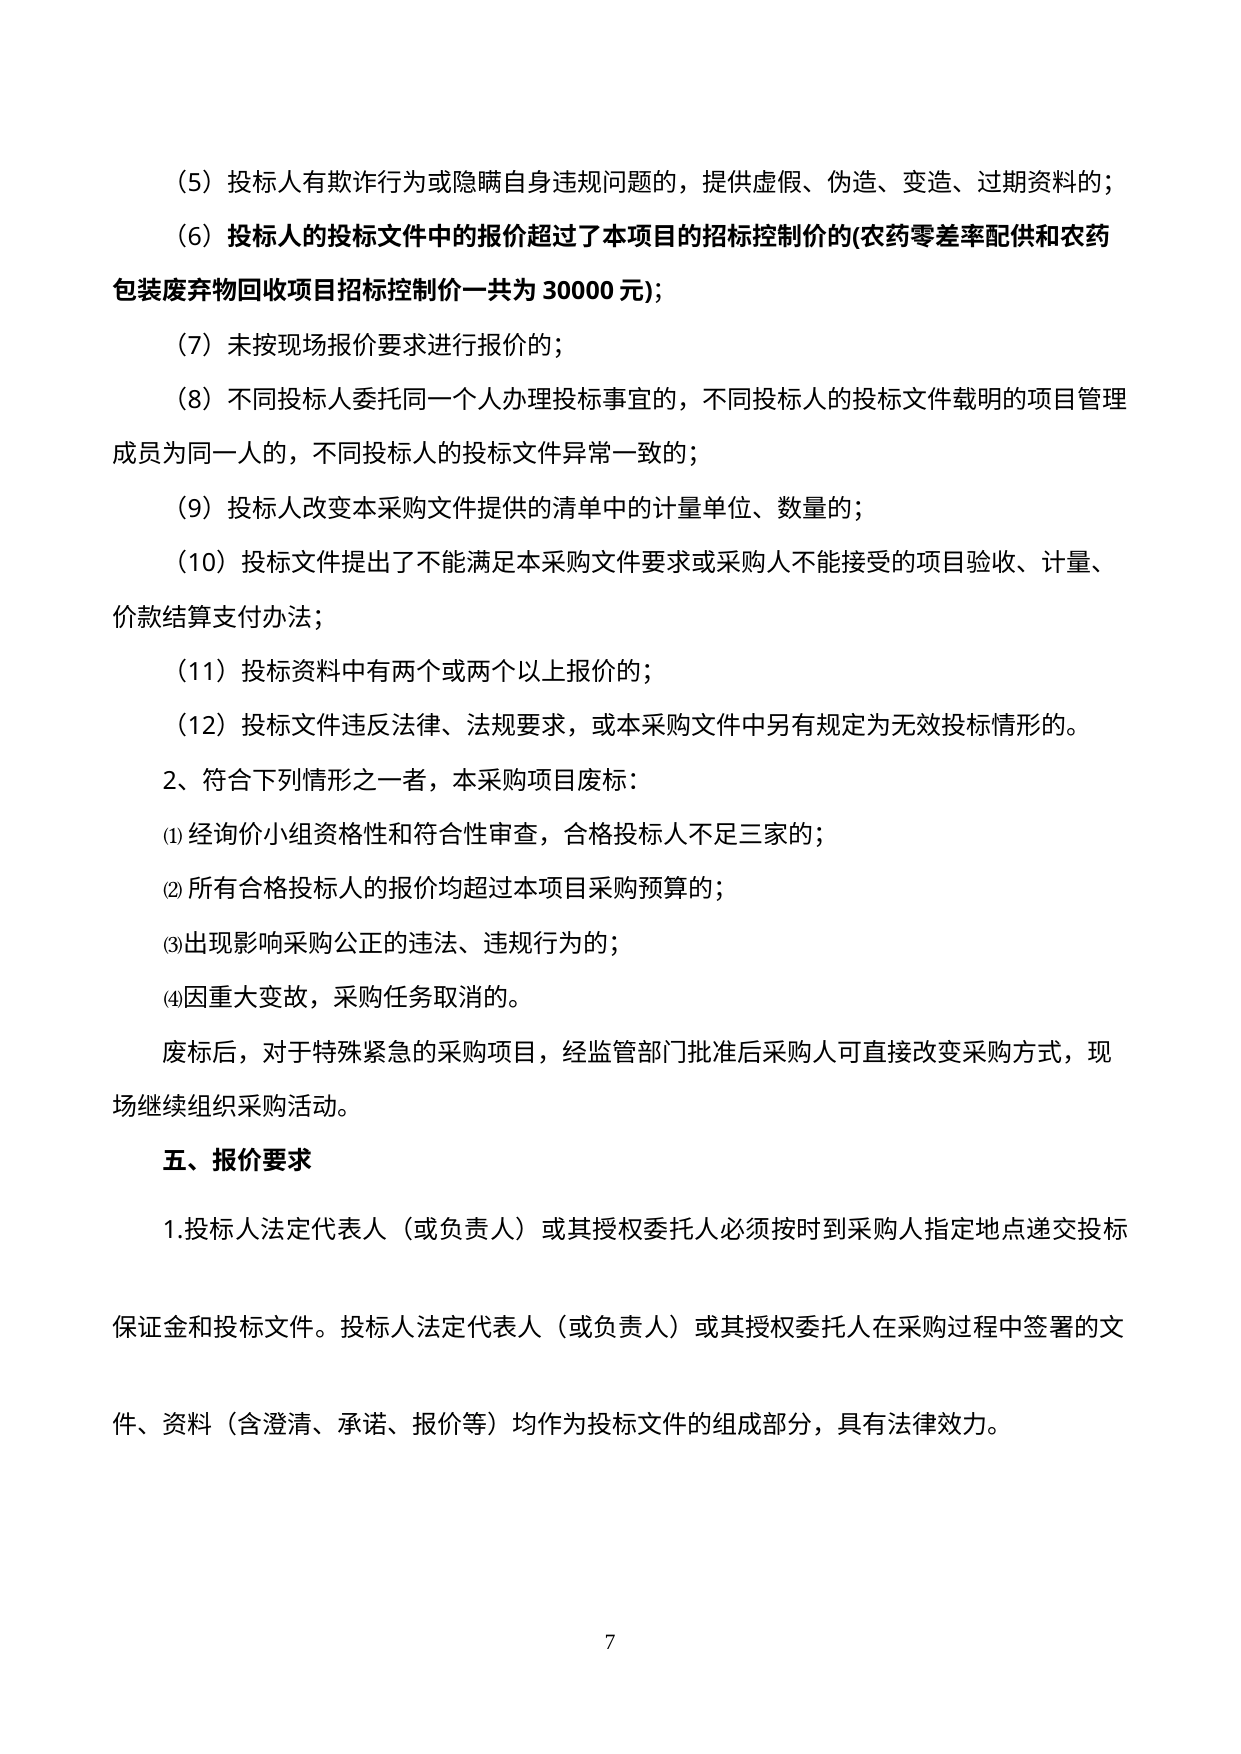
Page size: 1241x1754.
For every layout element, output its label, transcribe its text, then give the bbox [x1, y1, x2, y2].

text 1.投标人法定代表人（或负责人）或其授权委托人必须按时到采购人指定地点递交投标保证金和投标文件。投标人法定代表人（或负责人）或其授权委托人在采购过程中签署的文件、资料（含澄清、承诺、报价等）均作为投标文件的组成部分，具有法律效力。 [112, 1195, 1128, 1455]
text （7）未按现场报价要求进行报价的； [112, 325, 1128, 361]
text （12）投标文件违反法律、法规要求，或本采购文件中另有规定为无效投标情形的。 [112, 706, 1128, 742]
text 2、符合下列情形之一者，本采购项目废标： [112, 760, 1128, 796]
text ⑷因重大变故，采购任务取消的。 [112, 978, 1128, 1014]
text （9）投标人改变本采购文件提供的清单中的计量单位、数量的； [112, 488, 1128, 524]
text （5）投标人有欺诈行为或隐瞒自身违规问题的，提供虚假、伪造、变造、过期资料的； [112, 162, 1128, 198]
text ⑴经询价小组资格性和符合性审查，合格投标人不足三家的； [112, 814, 1128, 851]
text ⑵所有合格投标人的报价均超过本项目采购预算的； [112, 869, 1128, 905]
text （8）不同投标人委托同一个人办理投标事宜的，不同投标人的投标文件载明的项目管理成员为同一人的，不同投标人的投标文件异常一致的； [112, 379, 1128, 470]
text 五、报价要求 [112, 1141, 1128, 1177]
text （10）投标文件提出了不能满足本采购文件要求或采购人不能接受的项目验收、计量、价款结算支付办法； [112, 543, 1128, 633]
text ⑶出现影响采购公正的违法、违规行为的； [112, 923, 1128, 959]
text （11）投标资料中有两个或两个以上报价的； [112, 651, 1128, 688]
text （6）投标人的投标文件中的报价超过了本项目的招标控制价的(农药零差率配供和农药包装废弃物回收项目招标控制价一共为30000元)； [112, 216, 1128, 307]
text 废标后，对于特殊紧急的采购项目，经监管部门批准后采购人可直接改变采购方式，现场继续组织采购活动。 [112, 1032, 1128, 1123]
